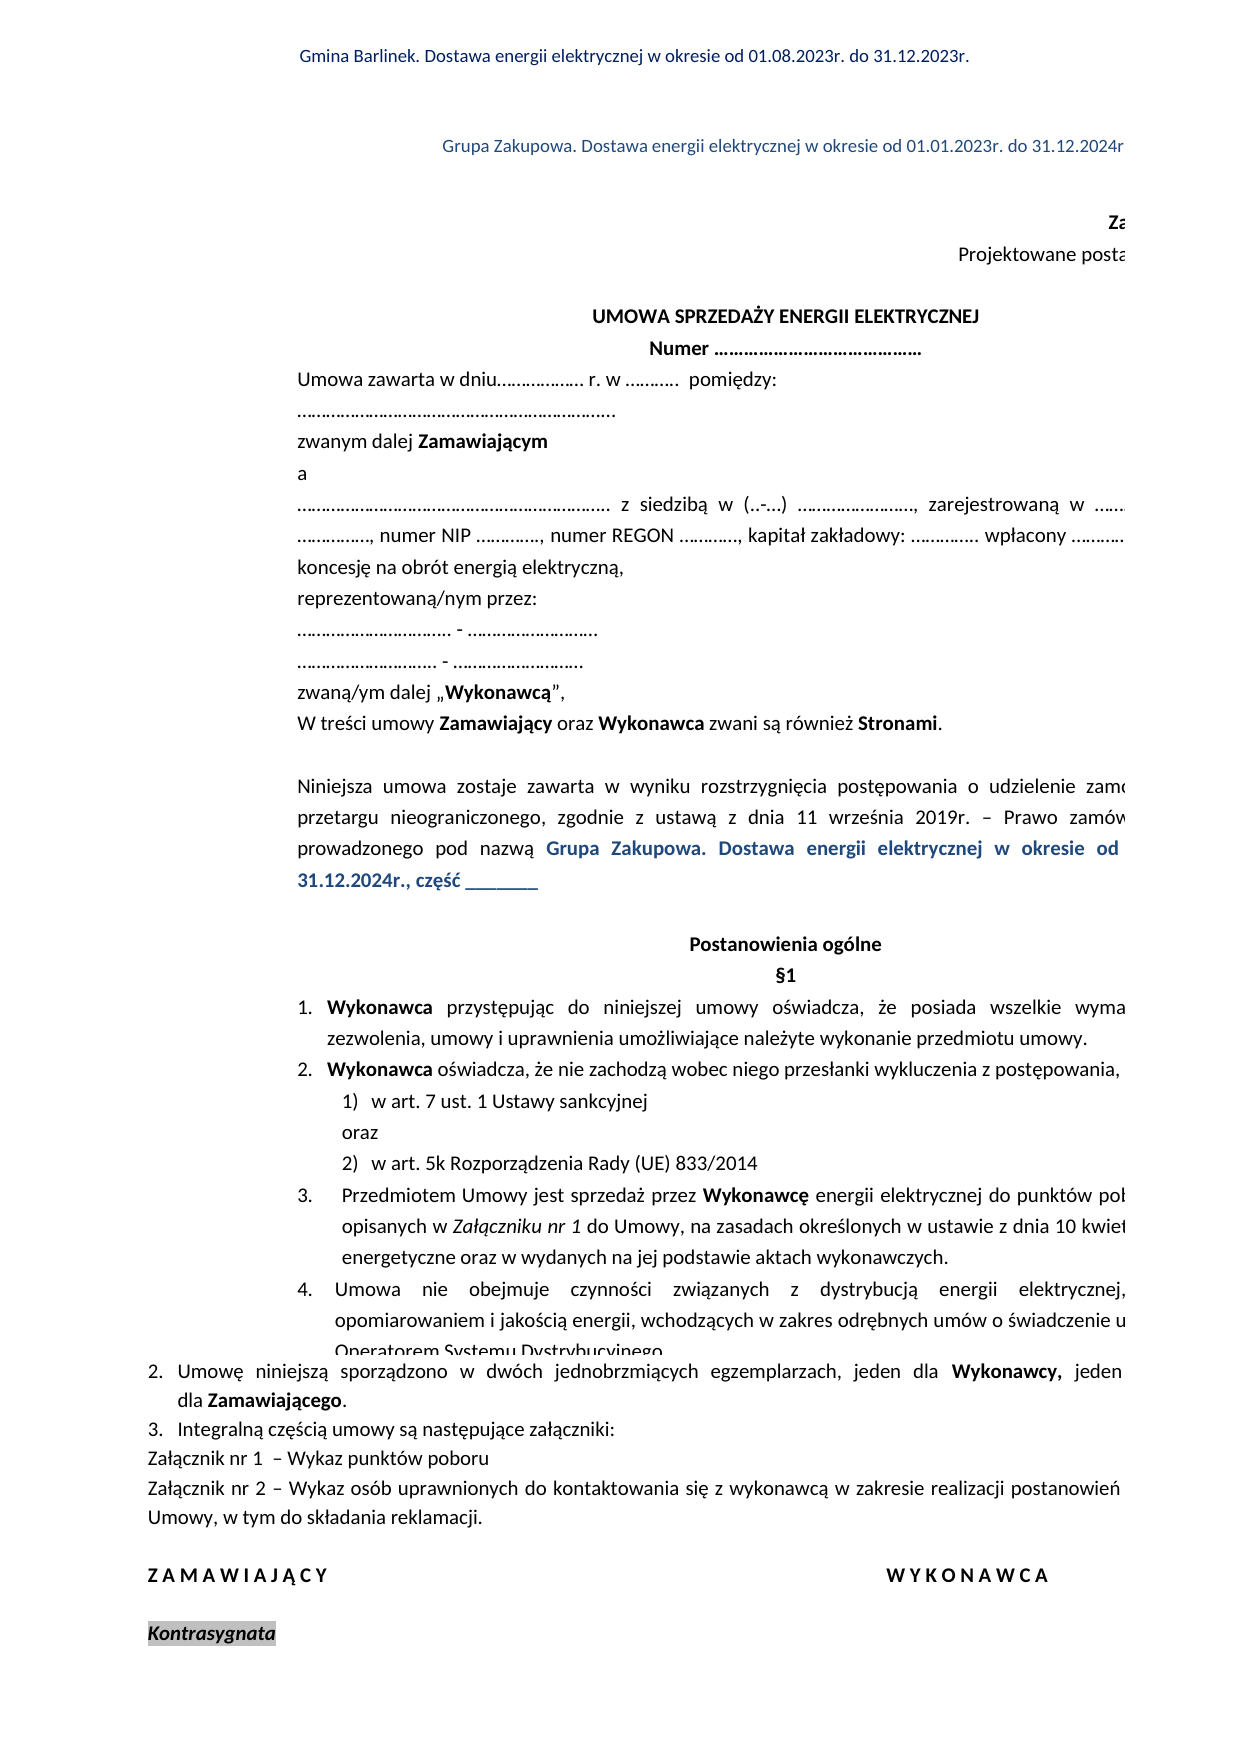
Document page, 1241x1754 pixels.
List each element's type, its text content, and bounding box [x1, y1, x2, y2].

text Kontrasygnata [148, 1617, 1122, 1646]
text Załącznik nr 2 – Wykaz osób uprawnionych do kontaktowania się z wykonawcą w zakresie realizacji postanowień Umowy, w tym do składania reklamacji. [148, 1471, 1122, 1529]
list Umowę niniejszą sporządzono w dwóch jednobrzmiących egzemplarzach, jeden dla Wykonawcy, jeden dla Zamawiającego. [148, 1355, 1122, 1413]
list Integralną częścią umowy są następujące załączniki: [148, 1413, 1122, 1442]
text Z A M A W I A J Ą C Y W Y K O N A W C A [148, 1558, 1122, 1588]
text Załącznik nr 1 – Wykaz punktów poboru [148, 1442, 1122, 1471]
